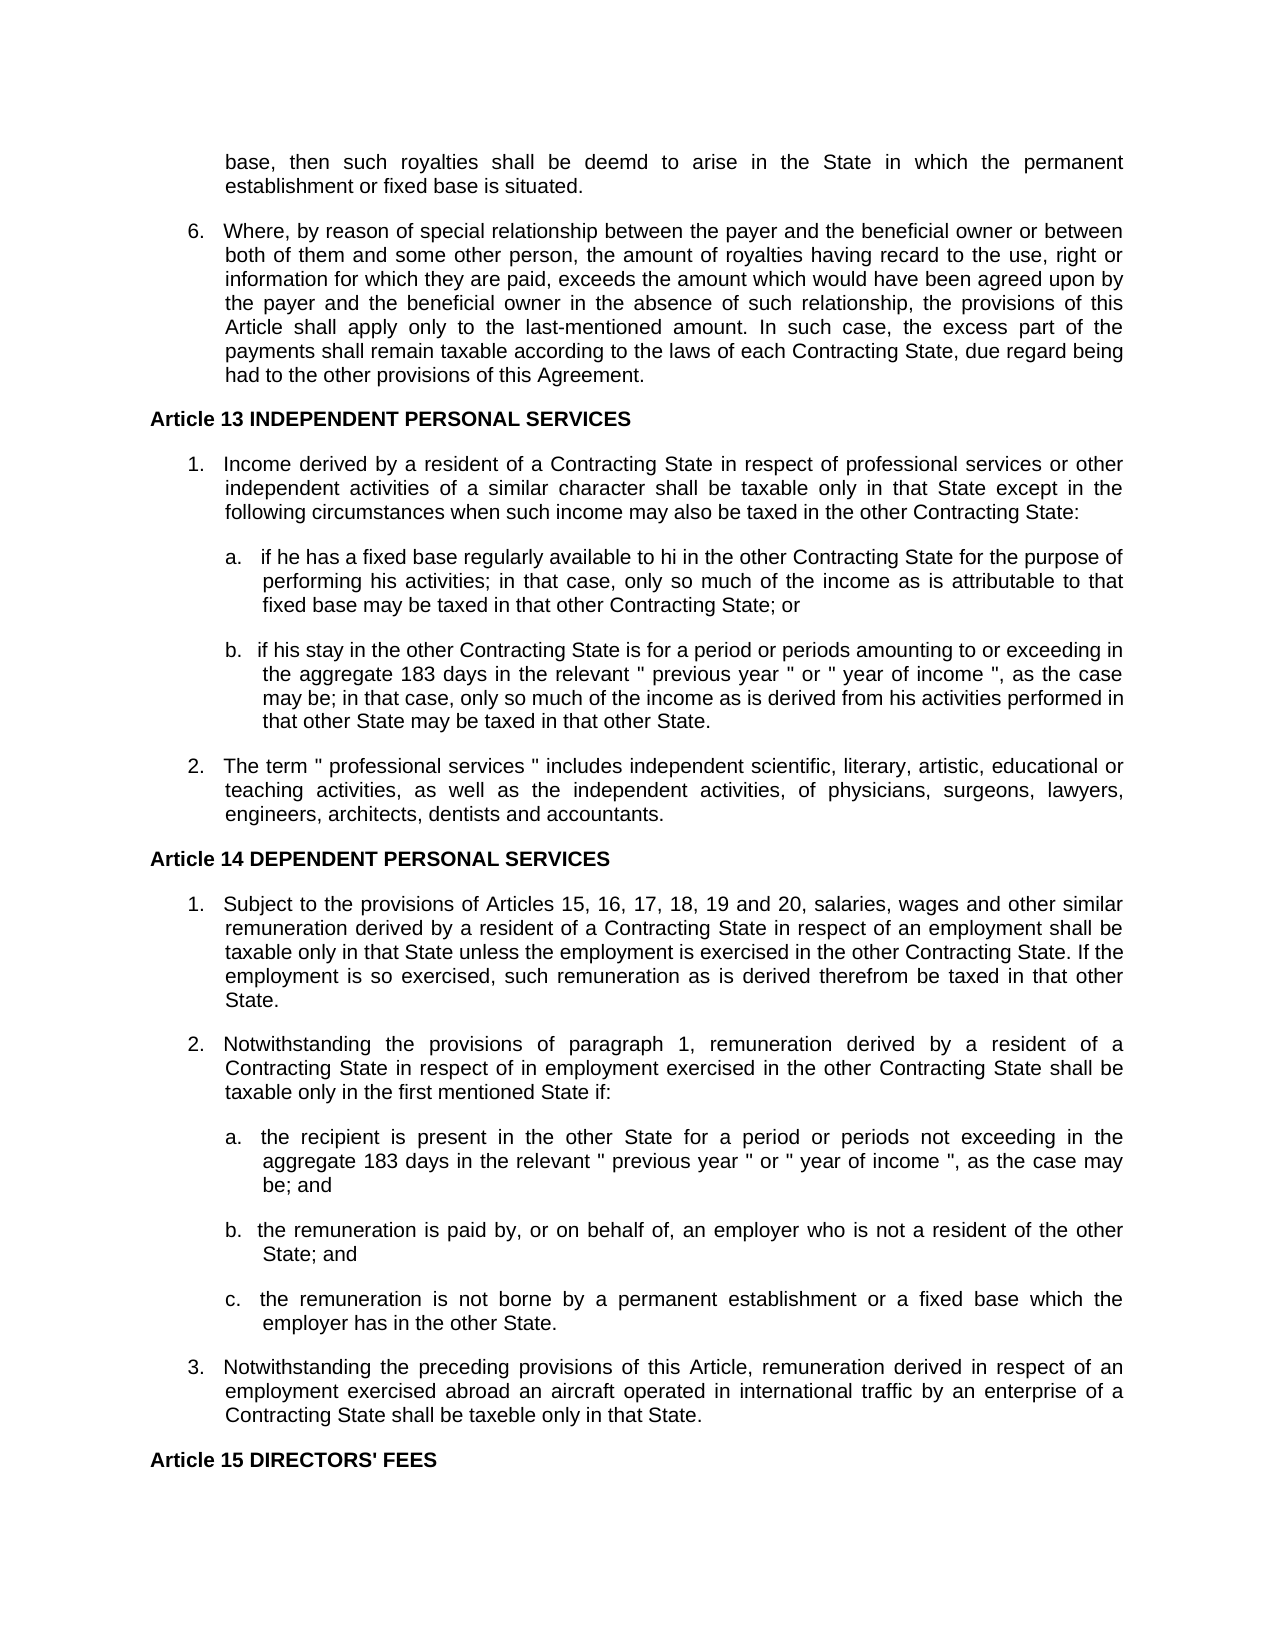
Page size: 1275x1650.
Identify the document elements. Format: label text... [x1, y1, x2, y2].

text 2. The term " professional services " includes independent scientific, literary, artistic, educational or teaching activities, as well as the independent activities, of physicians, surgeons, lawyers, engineers, architects, dentists and accountants. [187, 754, 1125, 826]
text Article 14 DEPENDENT PERSONAL SERVICES [150, 847, 1125, 871]
text a. the recipient is present in the other State for a period or periods not exceeding in the aggregate 183 days in the relevant " previous year " or " year of income ", as the case may be; and [225, 1125, 1125, 1197]
text b. the remuneration is paid by, or on behalf of, an employer who is not a resident of the other State; and [225, 1218, 1125, 1266]
text b. if his stay in the other Contracting State is for a period or periods amounting to or exceeding in the aggregate 183 days in the relevant " previous year " or " year of income ", as the case may be; in that case, only so much of the income as is derived from his activities performed in that other State may be taxed in that other State. [225, 637, 1125, 733]
text 1. Income derived by a resident of a Contracting State in respect of professional services or other independent activities of a similar character shall be taxable only in that State except in the following circumstances when such income may also be taxed in the other Contracting State: [187, 452, 1125, 524]
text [187, 150, 1125, 198]
text 2. Notwithstanding the provisions of paragraph 1, remuneration derived by a resident of a Contracting State in respect of in employment exercised in the other Contracting State shall be taxable only in the first mentioned State if: [187, 1032, 1125, 1104]
text Article 15 DIRECTORS' FEES [150, 1448, 1125, 1472]
text 3. Notwithstanding the preceding provisions of this Article, remuneration derived in respect of an employment exercised abroad an aircraft operated in international traffic by an enterprise of a Contracting State shall be taxeble only in that State. [187, 1355, 1125, 1427]
text Article 13 INDEPENDENT PERSONAL SERVICES [150, 407, 1125, 431]
text 6. Where, by reason of special relationship between the payer and the beneficial owner or between both of them and some other person, the amount of royalties having recard to the use, right or information for which they are paid, exceeds the amount which would have been agreed upon by the payer and the beneficial owner in the absence of such relationship, the provisions of this Article shall apply only to the last-mentioned amount. In such case, the excess part of the payments shall remain taxable according to the laws of each Contracting State, due regard being had to the other provisions of this Agreement. [187, 219, 1125, 386]
text c. the remuneration is not borne by a permanent establishment or a fixed base which the employer has in the other State. [225, 1286, 1125, 1334]
text 1. Subject to the provisions of Articles 15, 16, 17, 18, 19 and 20, salaries, wages and other similar remuneration derived by a resident of a Contracting State in respect of an employment shall be taxable only in that State unless the employment is exercised in the other Contracting State. If the employment is so exercised, such remuneration as is derived therefrom be taxed in that other State. [187, 892, 1125, 1011]
text a. if he has a fixed base regularly available to hi in the other Contracting State for the purpose of performing his activities; in that case, only so much of the income as is attributable to that fixed base may be taxed in that other Contracting State; or [225, 545, 1125, 617]
